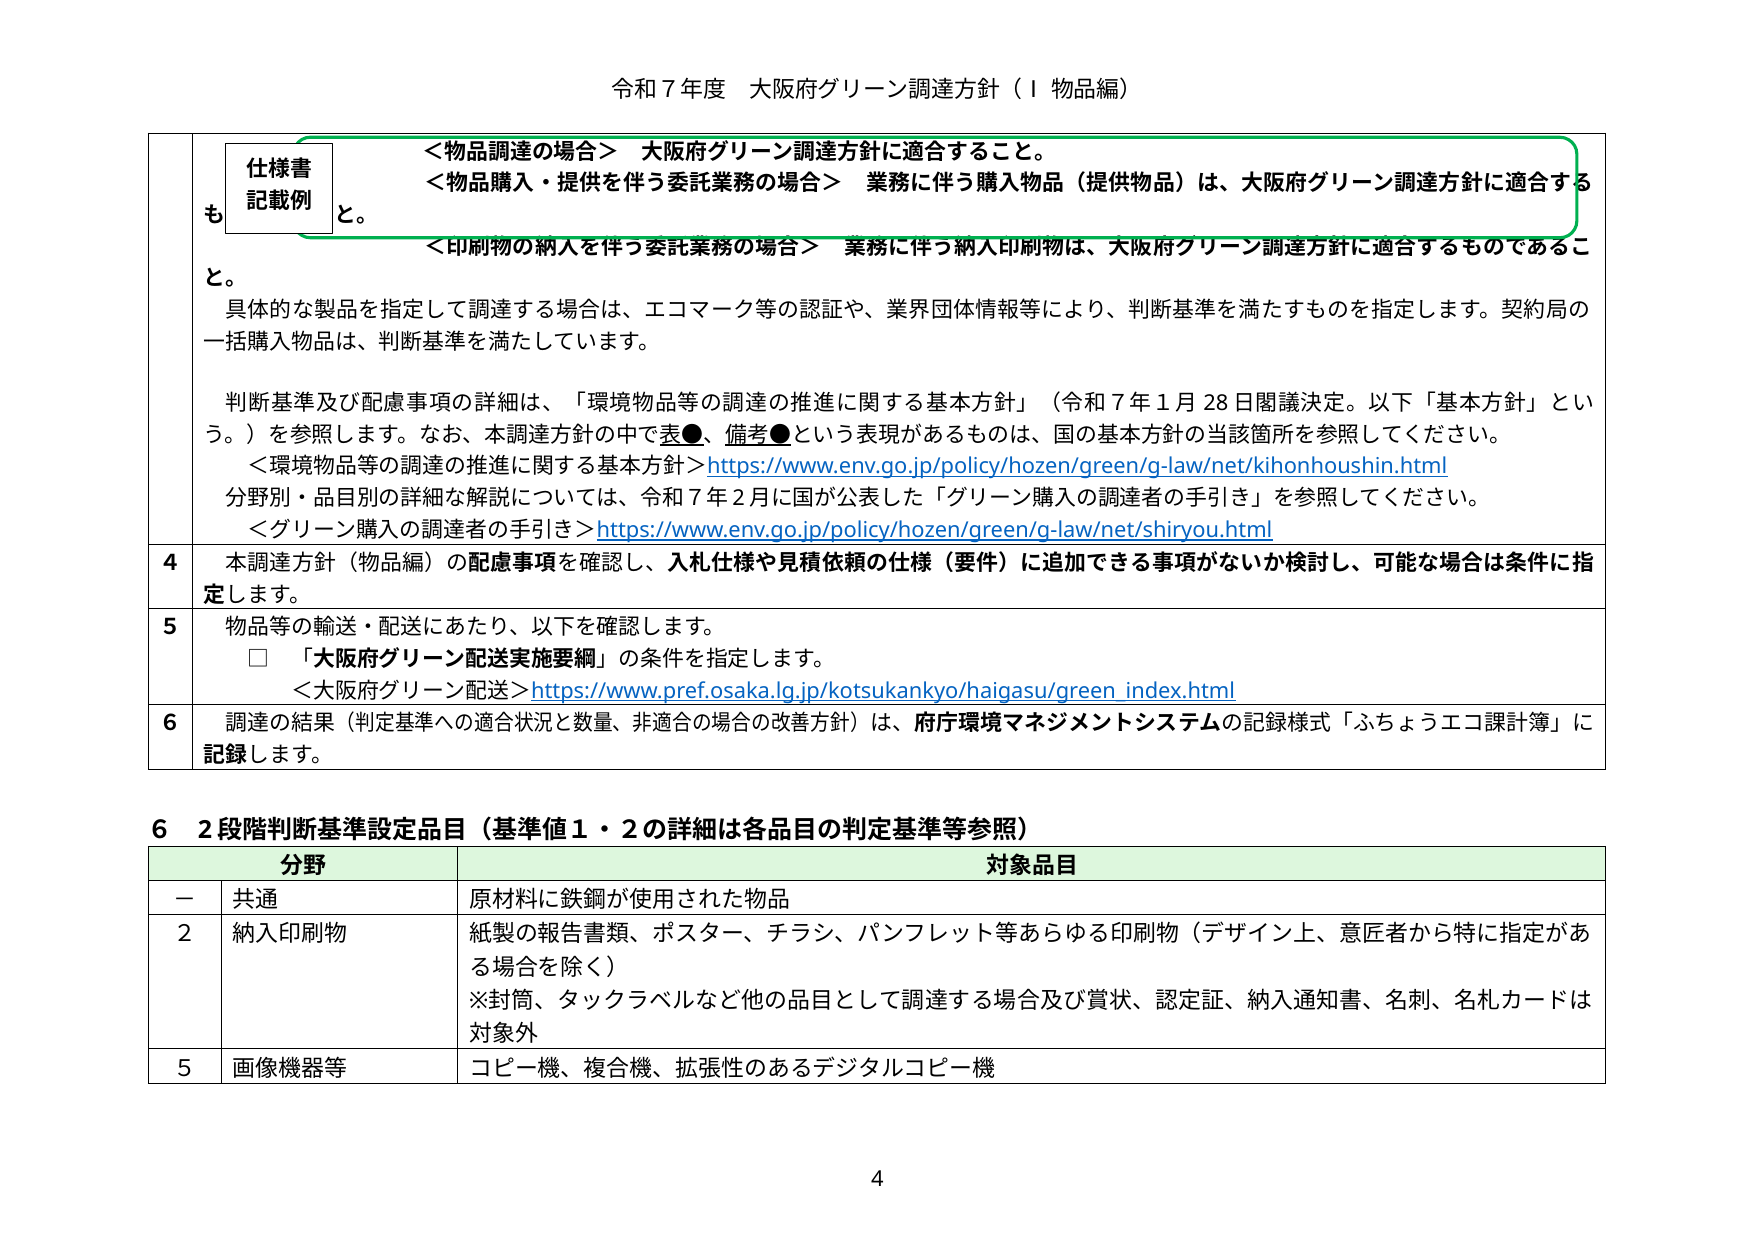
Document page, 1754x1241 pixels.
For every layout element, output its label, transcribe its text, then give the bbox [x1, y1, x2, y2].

table_cell ３ [149, 134, 192, 544]
table_header 分野 [149, 847, 457, 880]
table_cell 調達の結果（判定基準への適合状況と数量、非適合の場合の改善方針）は、府庁環境マネジメントシステムの記録様式「ふちょうエコ課計簿」に記録します。 [193, 705, 1605, 769]
table_cell ５ [149, 609, 192, 704]
table_cell コピー機、複合機、拡張性のあるデジタルコピー機 [458, 1049, 1605, 1083]
table_cell 原材料に鉄鋼が使用された物品 [458, 881, 1605, 914]
table_cell ４ [149, 545, 192, 608]
table_cell ５ [149, 1049, 221, 1083]
table_cell ６ [149, 705, 192, 769]
text ６ 2段階判断基準設定品目（基準値１・２の詳細は各品目の判定基準等参照） [148, 809, 1606, 846]
table_cell 画像機器等 [222, 1049, 457, 1083]
table_cell 納入印刷物 [222, 915, 457, 1048]
table_cell 物品等の輸送・配送にあたり、以下を確認します。 □ 「大阪府グリーン配送実施要綱」の条件を指定します。 ＜大阪府グリーン配送＞https://www.pref.osaka.lg.jp/kotsukankyo/haigasu/green_index.html [193, 609, 1605, 704]
table_cell 共通 [222, 881, 457, 914]
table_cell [193, 134, 1605, 544]
table_header 対象品目 [458, 847, 1605, 880]
table_cell 紙製の報告書類、ポスター、チラシ、パンフレット等あらゆる印刷物（デザイン上、意匠者から特に指定がある場合を除く） ※封筒、タックラベルなど他の品目として調達する場合及び賞状、認定証、納入通知書、名刺、名札カードは対象外 [458, 915, 1605, 1048]
table_cell － [149, 881, 221, 914]
table_cell ２ [149, 915, 221, 1048]
table_cell 本調達方針（物品編）の配慮事項を確認し、入札仕様や見積依頼の仕様（要件）に追加できる事項がないか検討し、可能な場合は条件に指定します。 [193, 545, 1605, 608]
